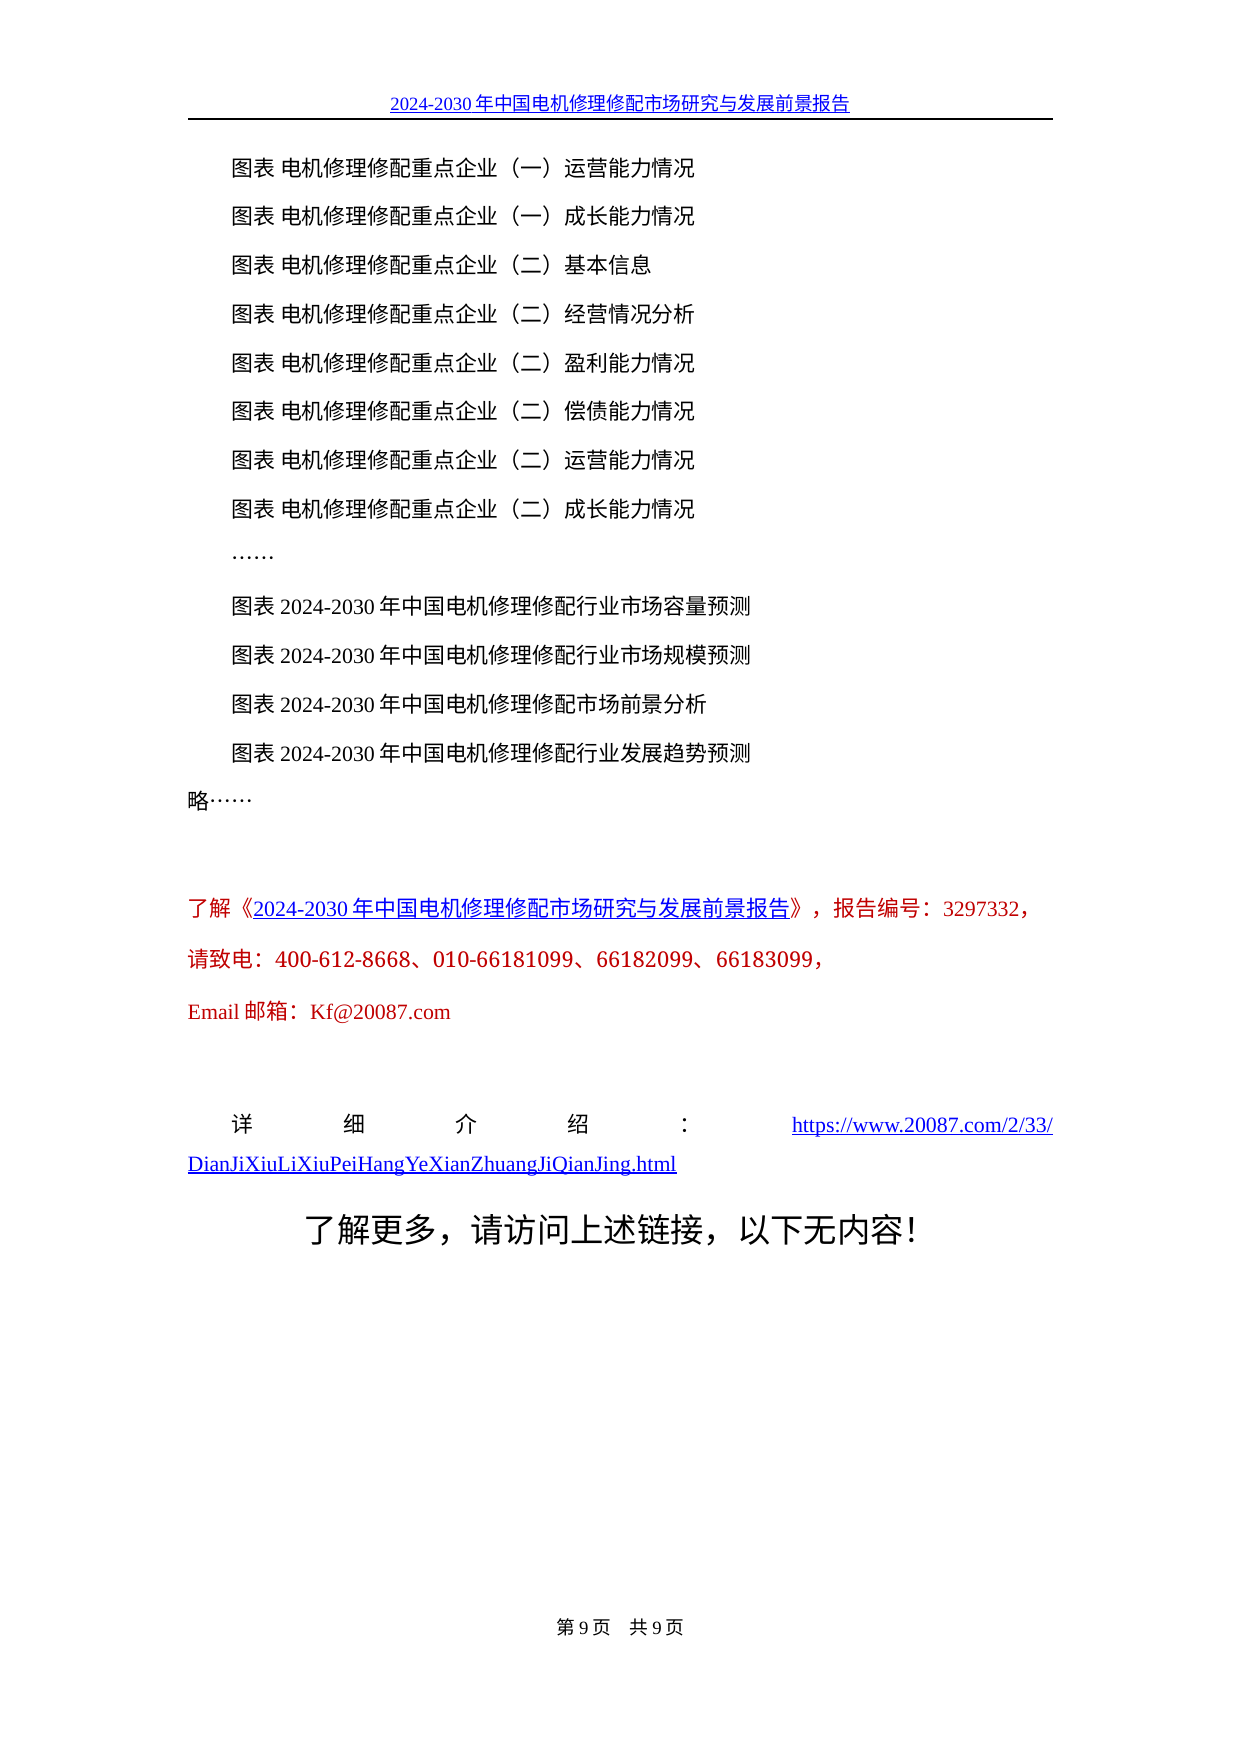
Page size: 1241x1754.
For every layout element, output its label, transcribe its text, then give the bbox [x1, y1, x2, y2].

text Email邮箱：Kf@20087.com [187, 993, 1053, 1026]
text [187, 150, 1053, 816]
text 详细介绍：https://www.20087.com/2/33/DianJiXiuLiXiuPeiHangYeXianZhuangJiQianJing.html [187, 1106, 1053, 1179]
text 了解《2024-2030年中国电机修理修配市场研究与发展前景报告》，报告编号：3297332， [187, 890, 1053, 923]
title 了解更多，请访问上述链接，以下无内容！ [187, 1195, 1053, 1260]
text 请致电：400-612-8668、010-66181099、66182099、66183099， [187, 942, 1053, 974]
